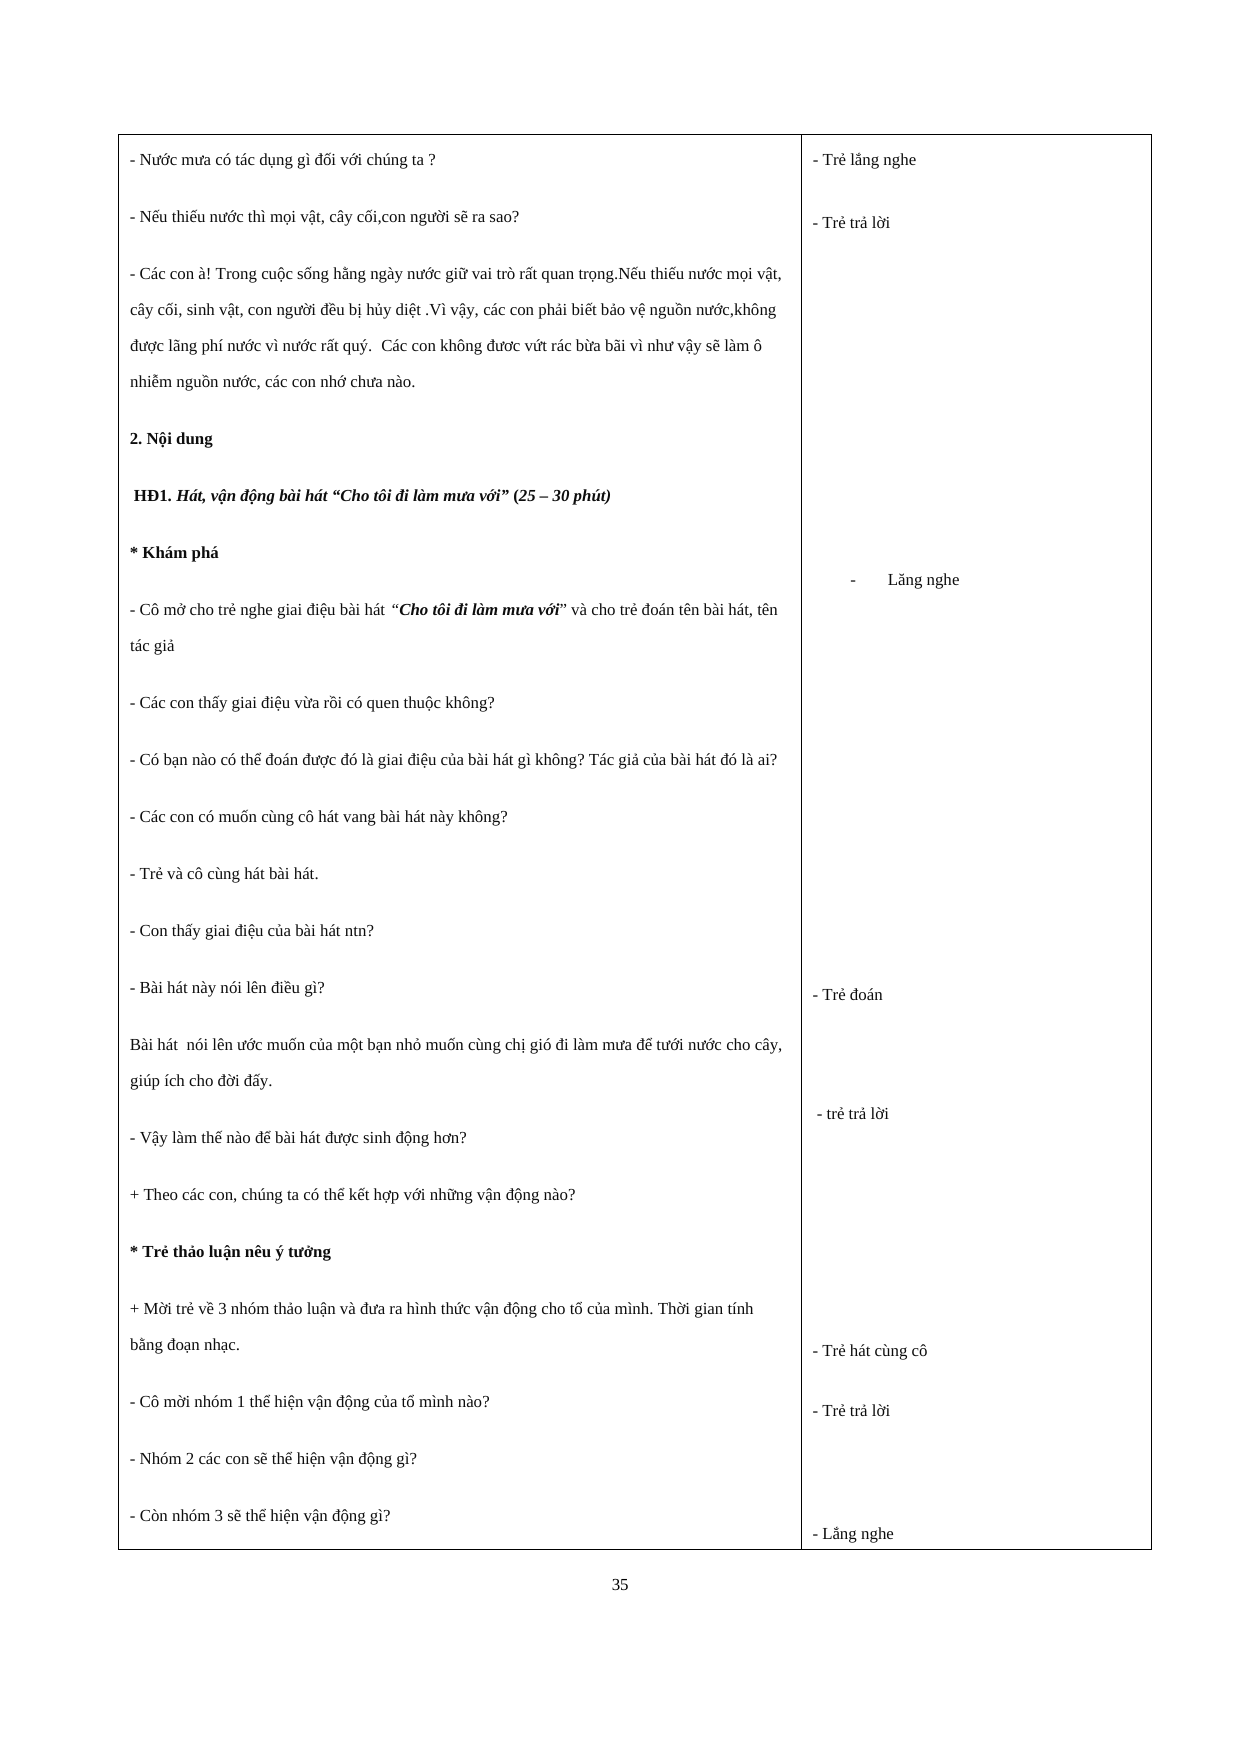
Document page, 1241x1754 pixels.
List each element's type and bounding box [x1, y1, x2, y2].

table_cell [802, 135, 1151, 1549]
table_cell [119, 135, 801, 1549]
